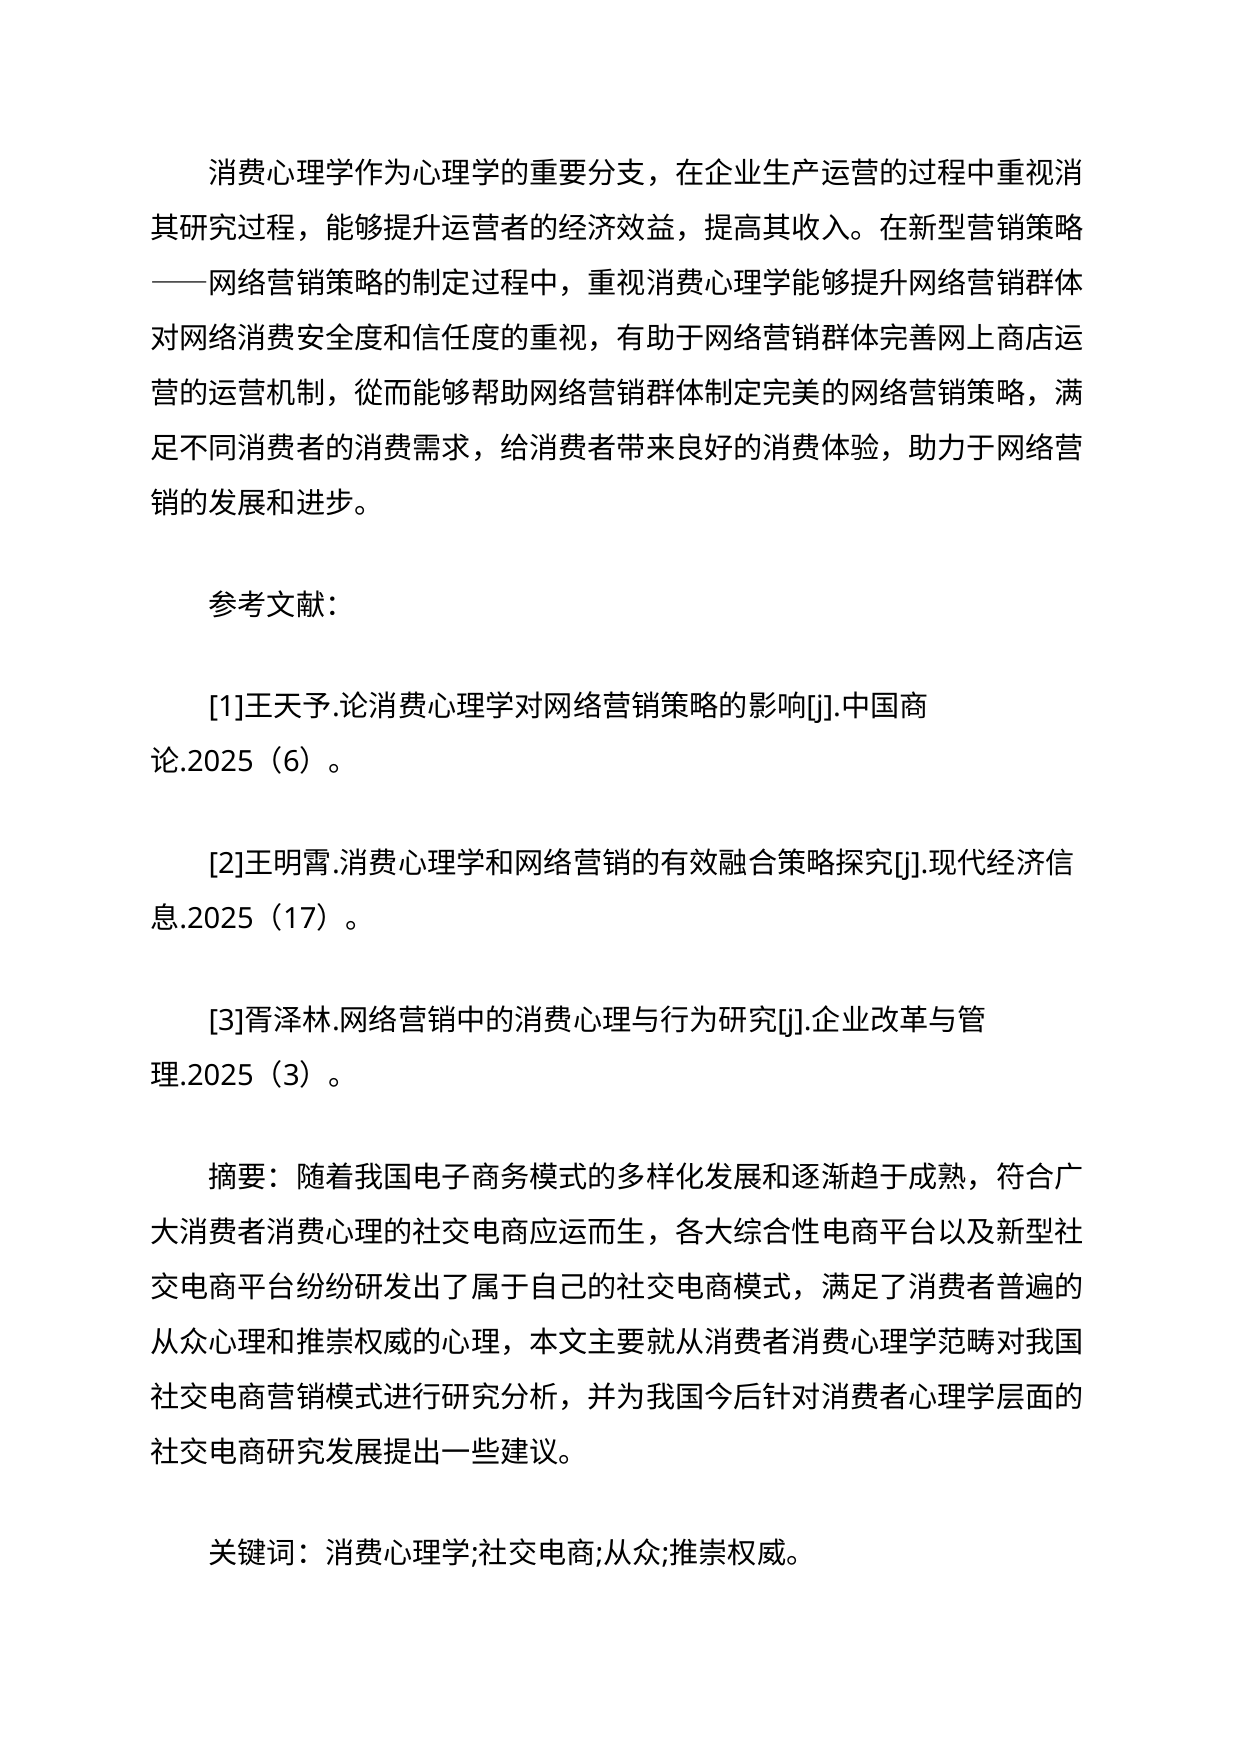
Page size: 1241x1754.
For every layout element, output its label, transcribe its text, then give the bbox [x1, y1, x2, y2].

text [2]王明霄.消费心理学和网络营销的有效融合策略探究[j].现代经济信息.2025（17）。 [150, 840, 1090, 937]
text 关键词：消费心理学;社交电商;从众;推崇权威。 [150, 1530, 1090, 1572]
text [1]王天予.论消费心理学对网络营销策略的影响[j].中国商论.2025（6）。 [150, 683, 1090, 780]
text 参考文献： [150, 581, 1090, 623]
text 摘要：随着我国电子商务模式的多样化发展和逐渐趋于成熟，符合广大消费者消费心理的社交电商应运而生，各大综合性电商平台以及新型社交电商平台纷纷研发出了属于自己的社交电商模式，满足了消费者普遍的从众心理和推崇权威的心理，本文主要就从消费者消费心理学范畴对我国社交电商营销模式进行研究分析，并为我国今后针对消费者心理学层面的社交电商研究发展提出一些建议。 [150, 1154, 1090, 1471]
text 消费心理学作为心理学的重要分支，在企业生产运营的过程中重视消其研究过程，能够提升运营者的经济效益，提高其收入。在新型营销策略——网络营销策略的制定过程中，重视消费心理学能够提升网络营销群体对网络消费安全度和信任度的重视，有助于网络营销群体完善网上商店运营的运营机制，從而能够帮助网络营销群体制定完美的网络营销策略，满足不同消费者的消费需求，给消费者带来良好的消费体验，助力于网络营销的发展和进步。 [150, 150, 1090, 522]
text [3]胥泽林.网络营销中的消费心理与行为研究[j].企业改革与管理.2025（3）。 [150, 997, 1090, 1094]
